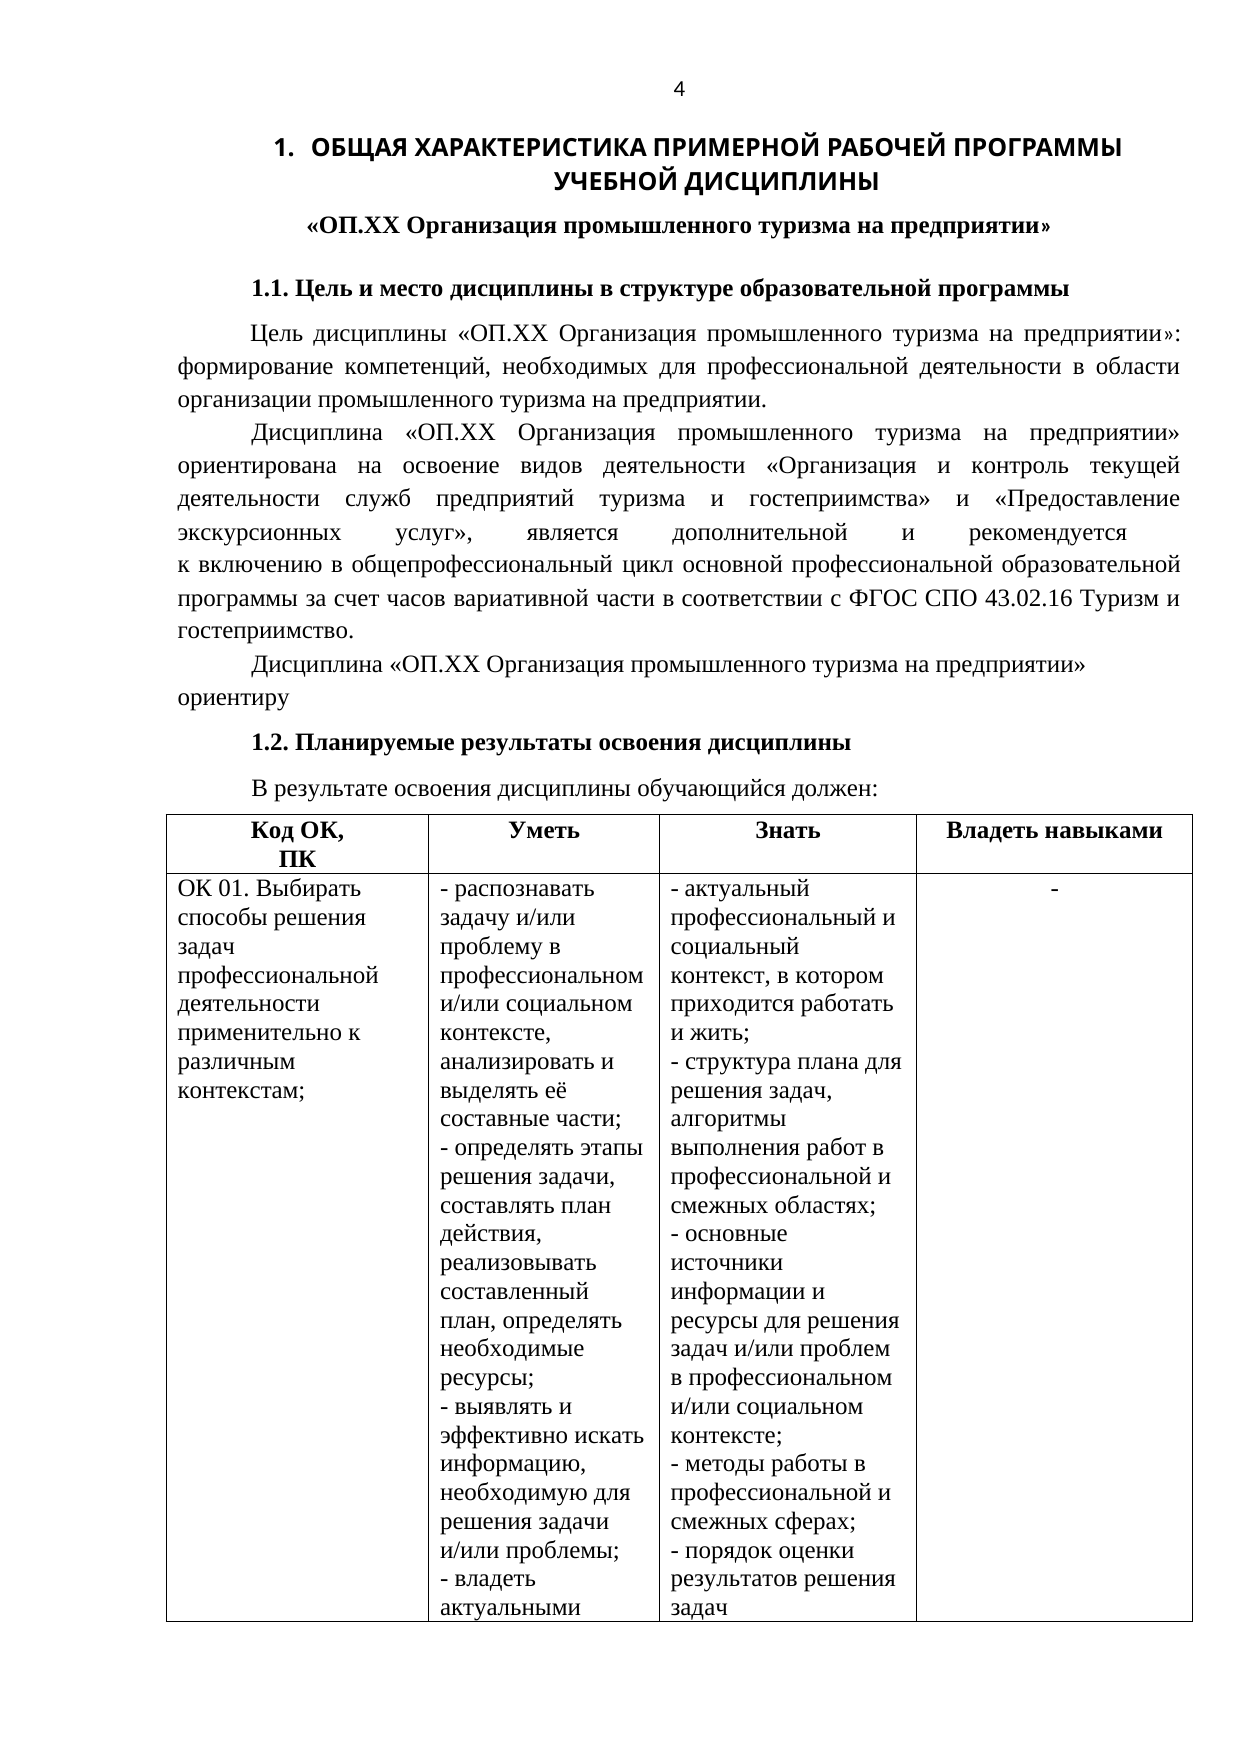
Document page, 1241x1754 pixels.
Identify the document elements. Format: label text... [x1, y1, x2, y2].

table_header Владеть навыками [917, 815, 1192, 872]
text Дисциплина «ОП.ХХ Организация промышленного туризма на предприятии» ориентирована на освоение видов деятельности «Организация и контроль текущей деятельности служб предприятий туризма и гостеприимства» и «Предоставление экскурсионных услуг», является дополнительной и рекомендуется к включению в общепрофессиональный цикл основной профессиональной образовательной программы за счет часов вариативной части в соответствии с ФГОС СПО 43.02.16 Туризм и гостеприимство. [177, 417, 1181, 644]
text 1.1. Цель и место дисциплины в структуре образовательной программы [177, 273, 1181, 301]
text В результате освоения дисциплины обучающийся должен: [177, 773, 1181, 801]
table_header Код ОК, ПК [167, 815, 428, 872]
text Дисциплина «ОП.ХХ Организация промышленного туризма на предприятии» ориентиру [177, 649, 1181, 710]
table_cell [167, 874, 428, 1621]
text 1.2. Планируемые результаты освоения дисциплины [177, 727, 1181, 756]
text «ОП.ХХ Организация промышленного туризма на предприятии» [177, 211, 1181, 239]
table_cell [660, 874, 916, 1621]
table_header Знать [660, 815, 916, 872]
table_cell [429, 874, 659, 1621]
table_cell - [917, 874, 1192, 1621]
list Общая характеристика ПРИМЕРНОЙ РАБОЧЕЙ ПРОГРАММЫ УЧЕБНОЙ ДИСЦИПЛИНЫ [215, 130, 1181, 198]
text Цель дисциплины «ОП.ХХ Организация промышленного туризма на предприятии»: формирование компетенций, необходимых для профессиональной деятельности в области организации промышленного туризма на предприятии. [177, 318, 1181, 413]
table_header Уметь [429, 815, 659, 872]
